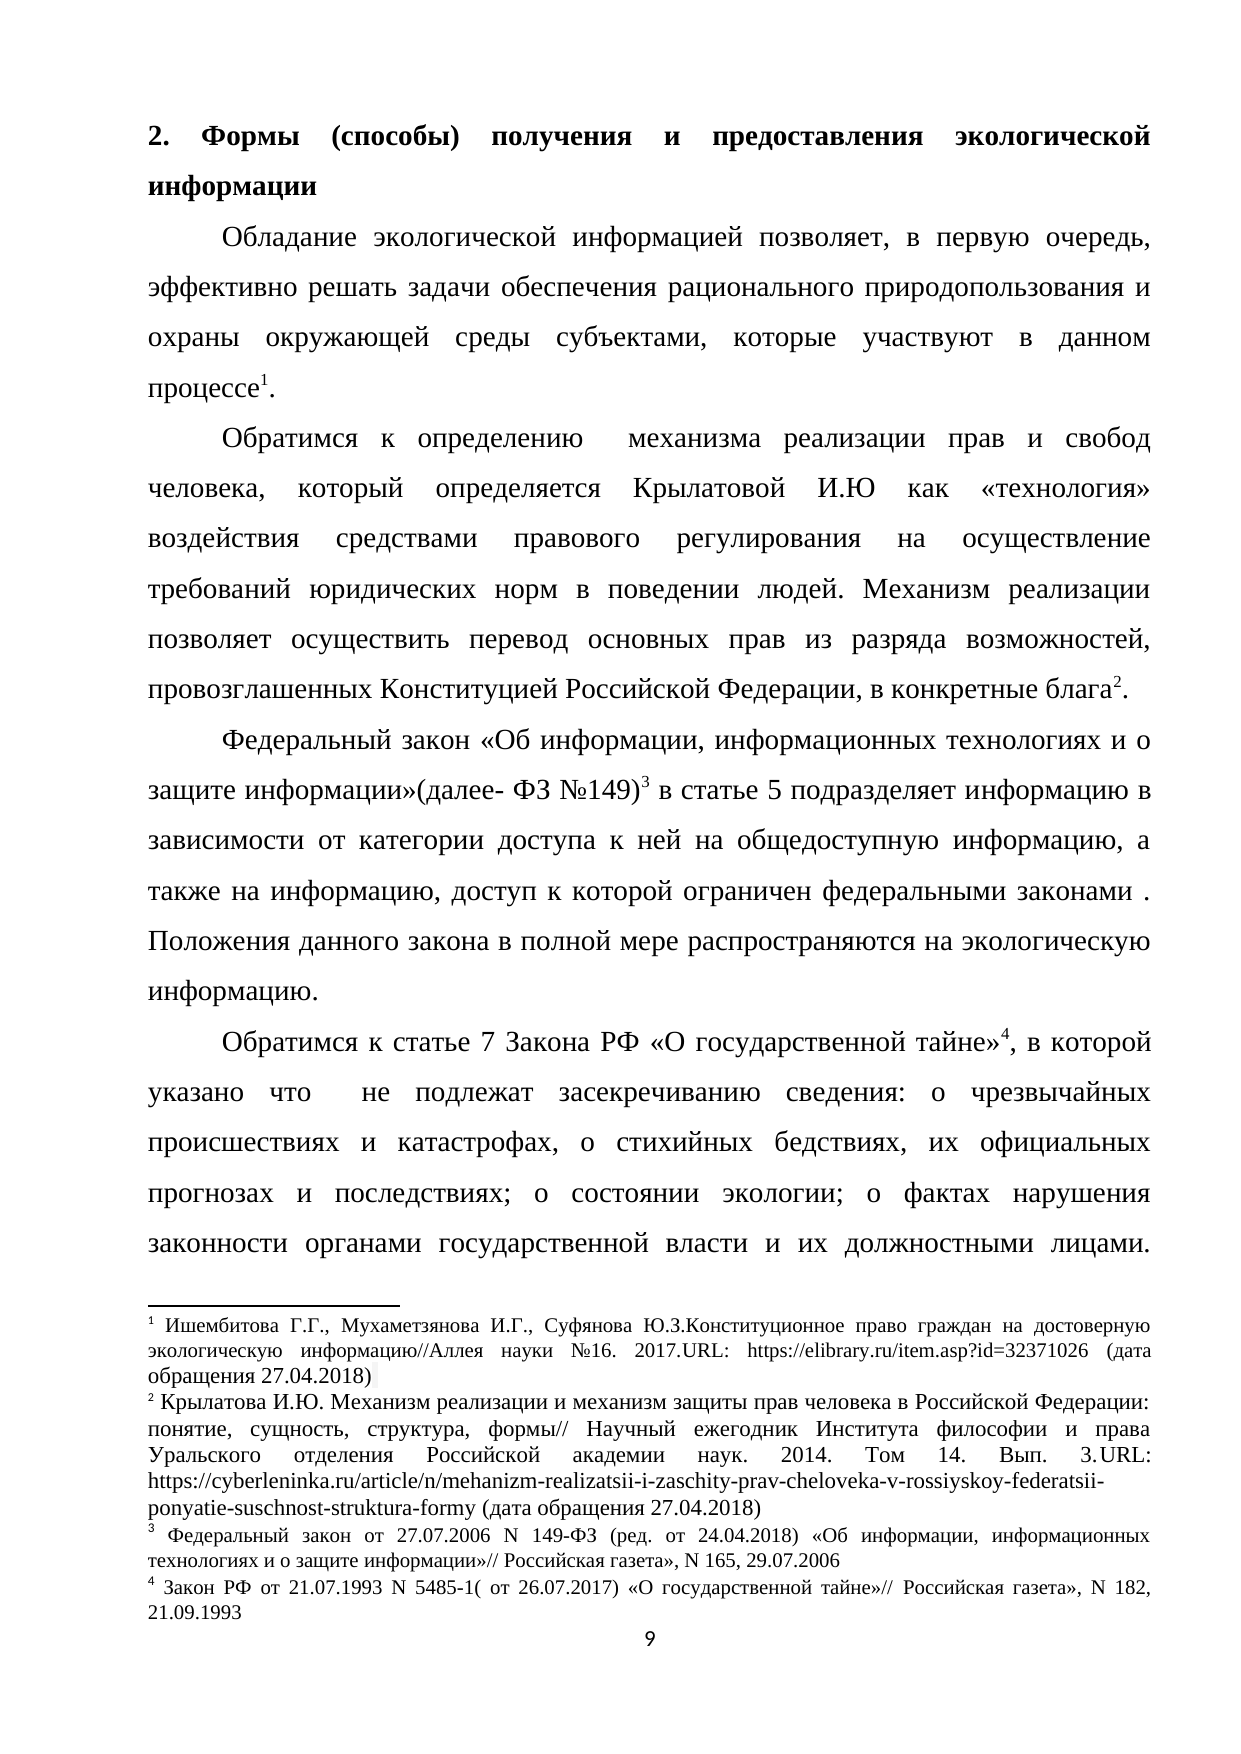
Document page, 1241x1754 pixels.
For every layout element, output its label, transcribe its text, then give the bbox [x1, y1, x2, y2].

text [148, 1024, 1152, 1258]
text Обратимся к определению механизма реализации прав и свобод человека, который определяется Крылатовой И.Ю как «технология» воздействия средствами правового регулирования на осуществление требований юридических норм в поведении людей. Механизм реализации позволяет осуществить перевод основных прав из разряда возможностей, провозглашенных Конституцией Российской Федерации, в конкретные блага. [148, 420, 1152, 705]
subtitle 2. Формы (способы) получения и предоставления экологической информации [148, 118, 1152, 202]
text Обладание экологической информацией позволяет, в первую очередь, эффективно решать задачи обеспечения рационального природопользования и охраны окружающей среды субъектами, которые участвуют в данном процессе. [148, 219, 1152, 403]
text Федеральный закон «Об информации, информационных технологиях и о защите информации»(далее- ФЗ №149) в статье 5 подразделяет информацию в зависимости от категории доступа к ней на общедоступную информацию, а также на информацию, доступ к которой ограничен федеральными законами . Положения данного закона в полной мере распространяются на экологическую информацию. [148, 722, 1152, 1007]
